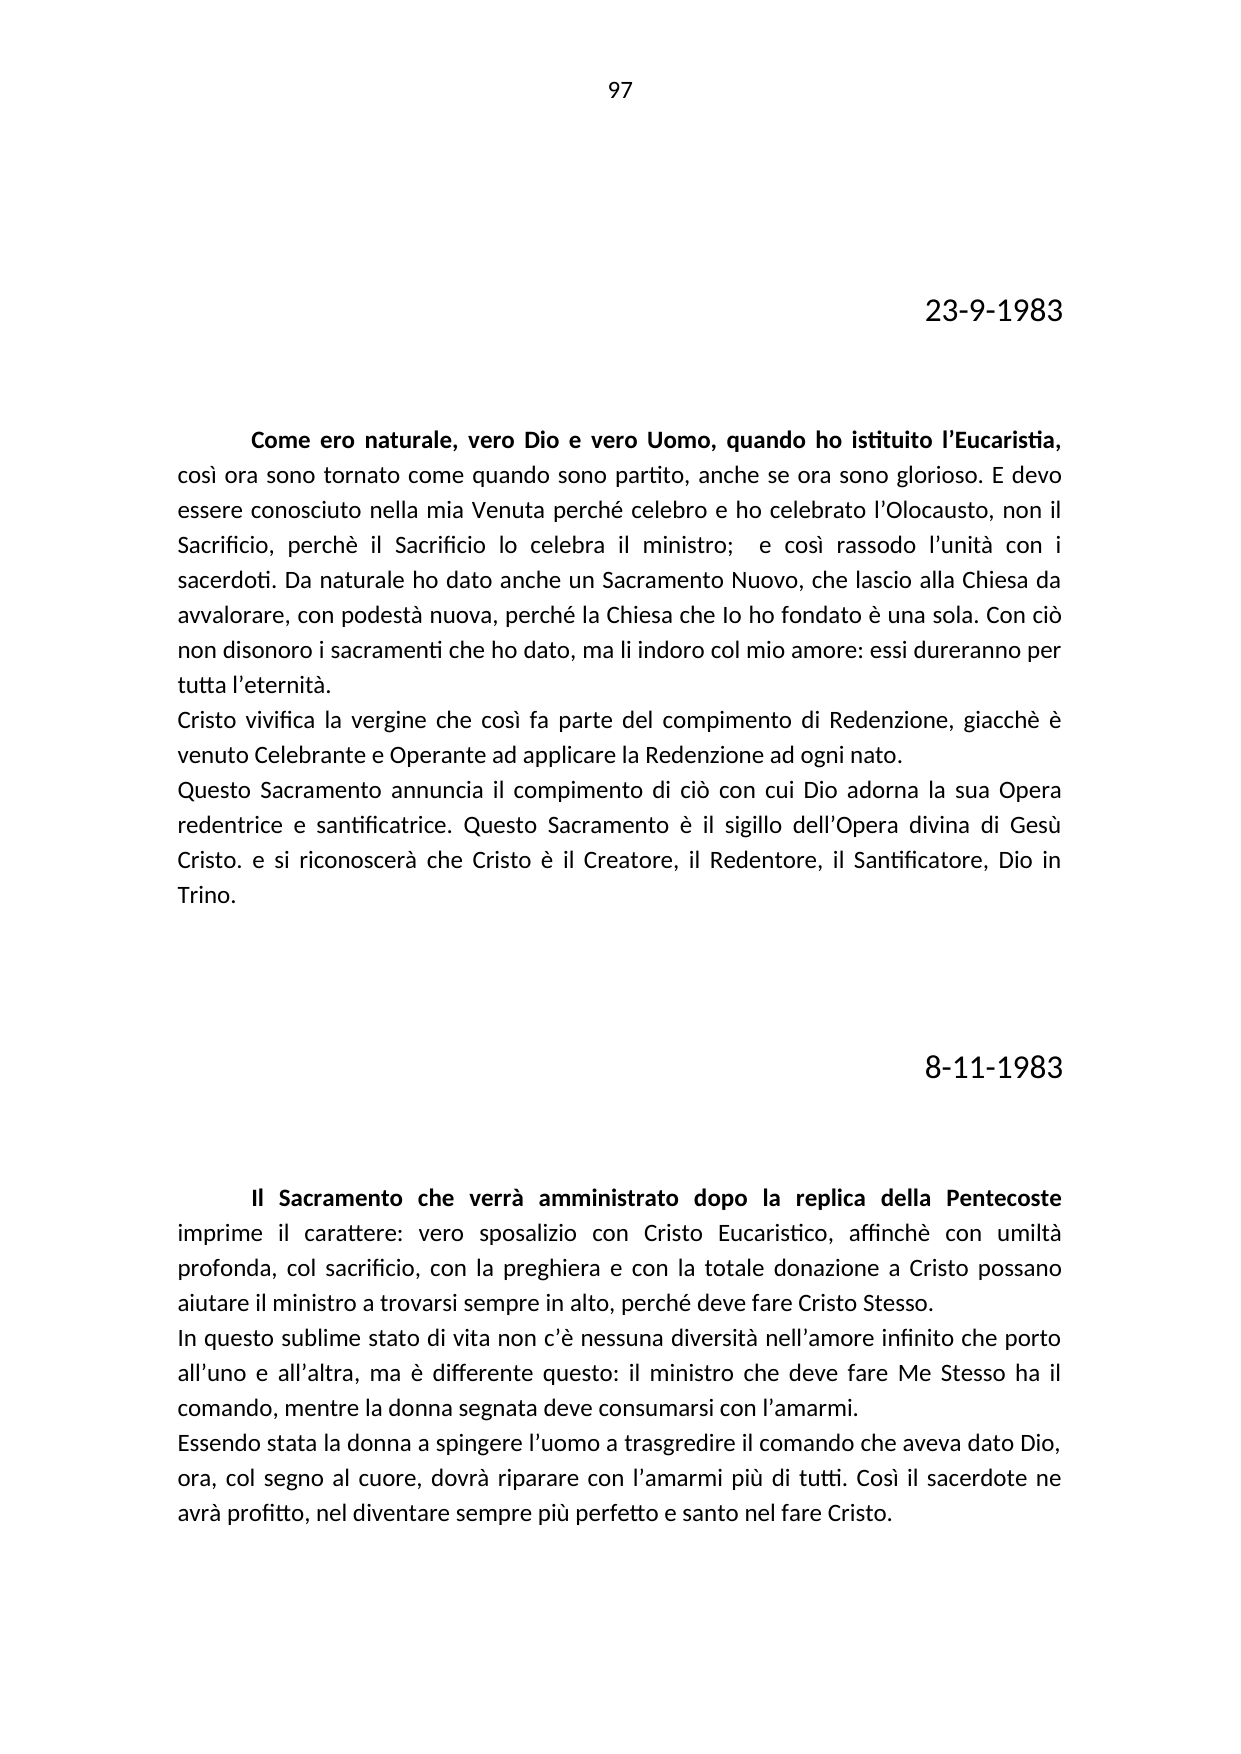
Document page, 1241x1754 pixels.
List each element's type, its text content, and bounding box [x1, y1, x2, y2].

text In questo sublime stato di vita non c’è nessuna diversità nell’amore infinito che porto all’uno e all’altra, ma è differente questo: il ministro che deve fare Me Stesso ha il comando, mentre la donna segnata deve consumarsi con l’amarmi. [177, 1322, 1063, 1422]
text 8-11-1983 [177, 1047, 1063, 1087]
text Cristo vivifica la vergine che così fa parte del compimento di Redenzione, giacchè è venuto Celebrante e Operante ad applicare la Redenzione ad ogni nato. [177, 704, 1063, 769]
text Questo Sacramento annuncia il compimento di ciò con cui Dio adorna la sua Opera redentrice e santificatrice. Questo Sacramento è il sigillo dell’Opera divina di Gesù Cristo. e si riconoscerà che Cristo è il Creatore, il Redentore, il Santificatore, Dio in Trino. [177, 774, 1063, 909]
text Essendo stata la donna a spingere l’uomo a trasgredire il comando che aveva dato Dio, ora, col segno al cuore, dovrà riparare con l’amarmi più di tutti. Così il sacerdote ne avrà profitto, nel diventare sempre più perfetto e santo nel fare Cristo. [177, 1427, 1063, 1527]
text Come ero naturale, vero Dio e vero Uomo, quando ho istituito l’Eucaristia, così ora sono tornato come quando sono partito, anche se ora sono glorioso. E devo essere conosciuto nella mia Venuta perché celebro e ho celebrato l’Olocausto, non il Sacrificio, perchè il Sacrificio lo celebra il ministro; e così rassodo l’unità con i sacerdoti. Da naturale ho dato anche un Sacramento Nuovo, che lascio alla Chiesa da avvalorare, con podestà nuova, perché la Chiesa che Io ho fondato è una sola. Con ciò non disonoro i sacramenti che ho dato, ma li indoro col mio amore: essi dureranno per tutta l’eternità. [177, 424, 1063, 699]
text 23-9-1983 [177, 289, 1063, 329]
text Il Sacramento che verrà amministrato dopo la replica della Pentecoste imprime il carattere: vero sposalizio con Cristo Eucaristico, affinchè con umiltà profonda, col sacrificio, con la preghiera e con la totale donazione a Cristo possano aiutare il ministro a trovarsi sempre in alto, perché deve fare Cristo Stesso. [177, 1182, 1063, 1317]
